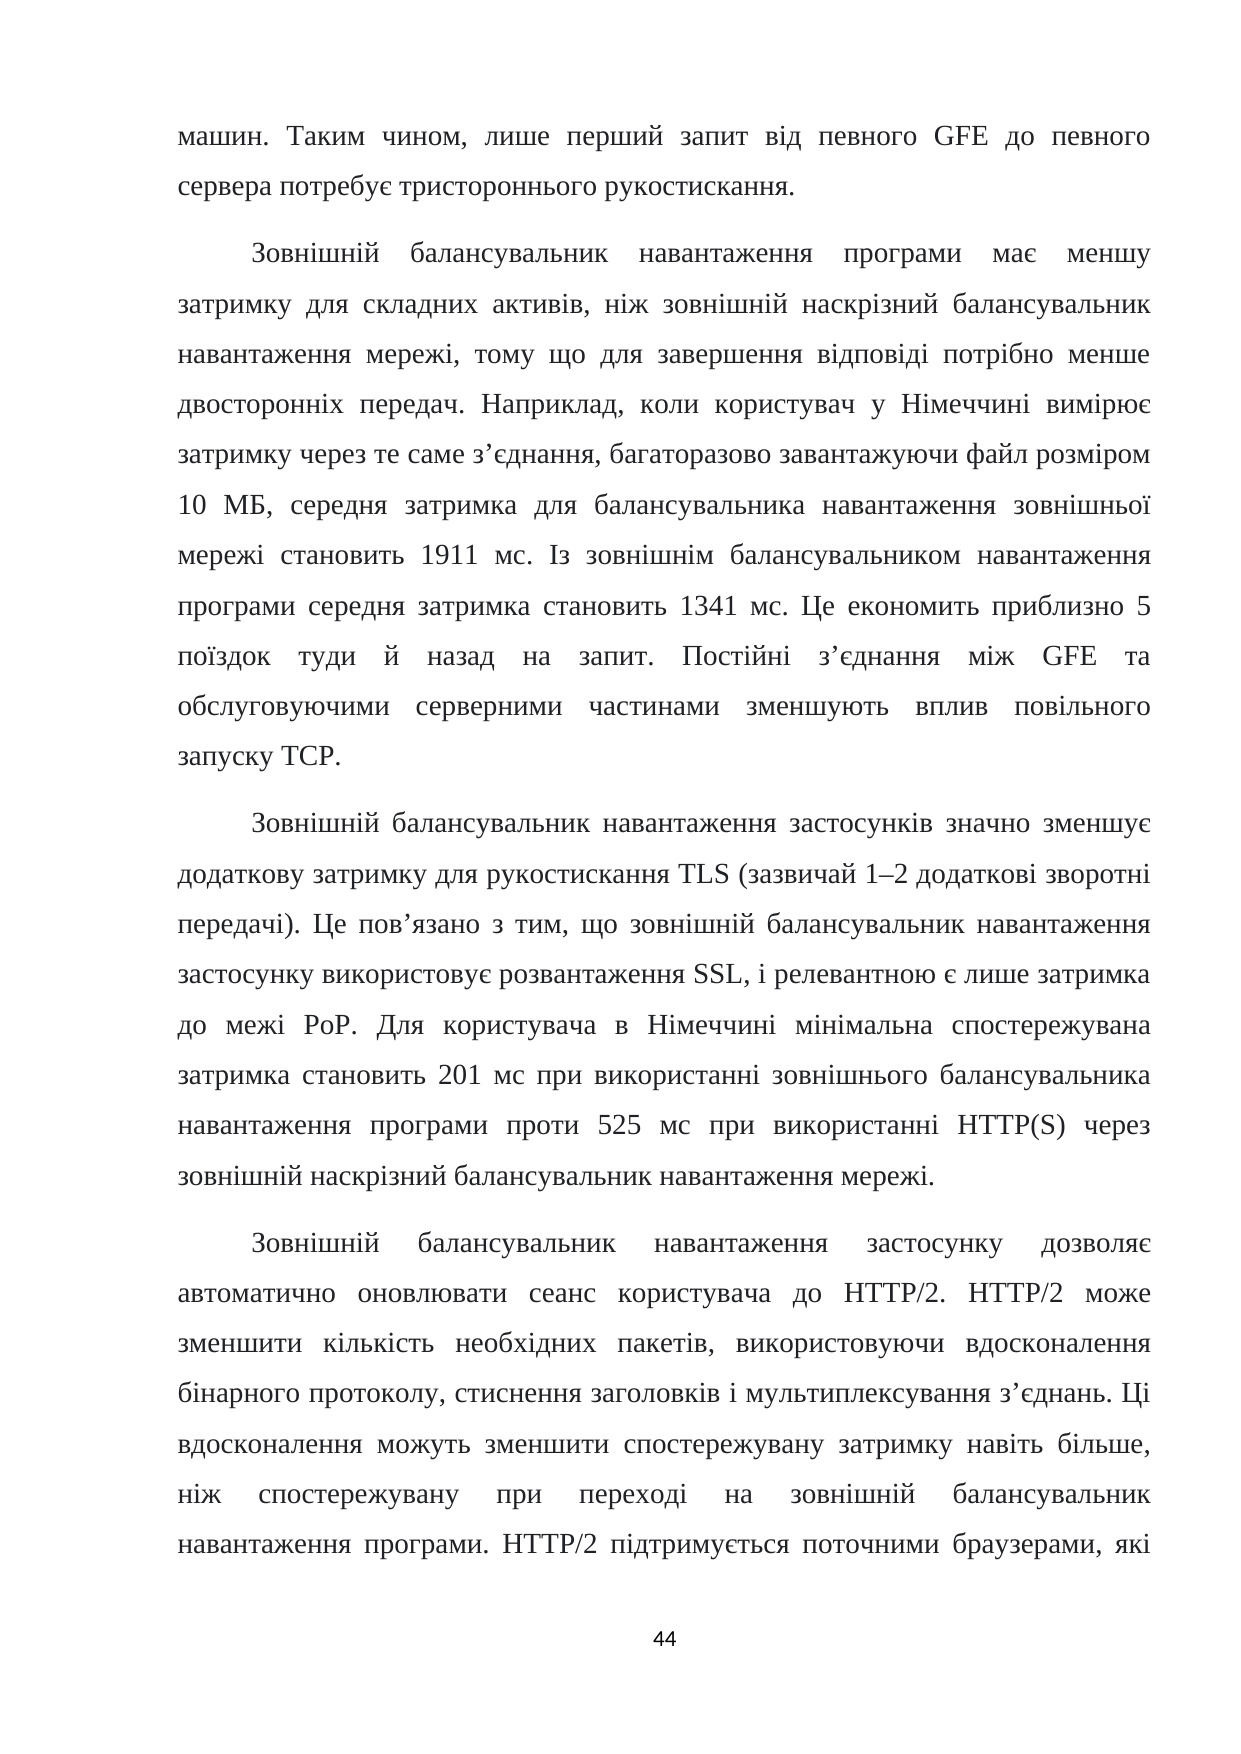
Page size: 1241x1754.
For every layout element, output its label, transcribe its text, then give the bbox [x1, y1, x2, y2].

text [177, 1225, 1152, 1560]
text Зовнішній балансувальник навантаження застосунків значно зменшує додаткову затримку для рукостискання TLS (зазвичай 1–2 додаткові зворотні передачі). Це пов’язано з тим, що зовнішній балансувальник навантаження застосунку використовує розвантаження SSL, і релевантною є лише затримка до межі PoP. Для користувача в Німеччині мінімальна спостережувана затримка становить 201 мс при використанні зовнішнього балансувальника навантаження програми проти 525 мс при використанні HTTP(S) через зовнішній наскрізний балансувальник навантаження мережі. [177, 806, 1152, 1191]
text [177, 152, 1152, 202]
text Зовнішній балансувальник навантаження програми має меншу затримку для складних активів, ніж зовнішній наскрізний балансувальник навантаження мережі, тому що для завершення відповіді потрібно менше двосторонніх передач. Наприклад, коли користувач у Німеччині вимірює затримку через те саме з’єднання, багаторазово завантажуючи файл розміром 10 МБ, середня затримка для балансувальника навантаження зовнішньої мережі становить 1911 мс. Із зовнішнім балансувальником навантаження програми середня затримка становить 1341 мс. Це економить приблизно 5 поїздок туди й назад на запит. Постійні з’єднання між GFE та обслуговуючими серверними частинами зменшують вплив повільного запуску TCP. [177, 235, 1152, 772]
